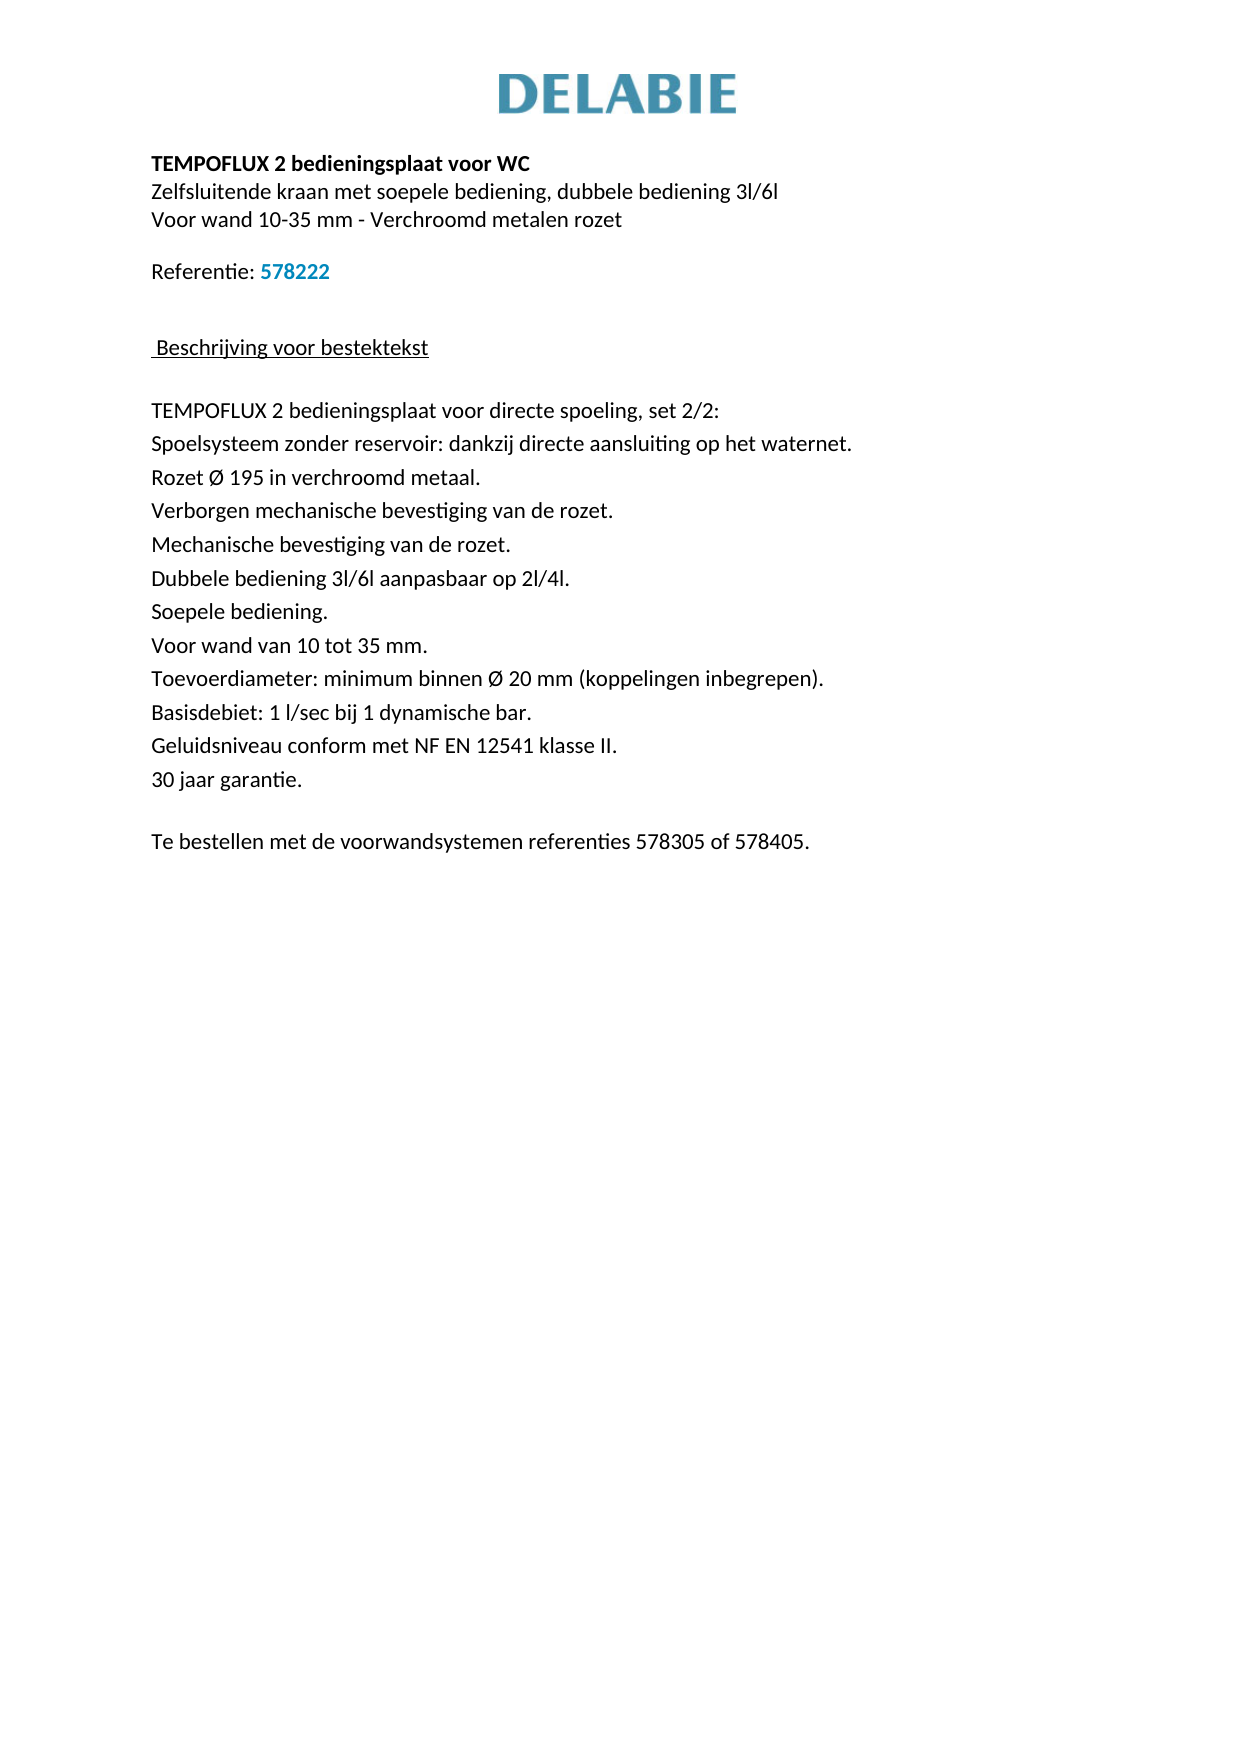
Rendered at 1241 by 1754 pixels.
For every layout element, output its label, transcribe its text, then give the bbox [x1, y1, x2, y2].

text Zelfsluitende kraan met soepele bediening, dubbele bediening 3l/6l [151, 177, 1084, 205]
text Voor wand van 10 tot 35 mm. [151, 631, 1084, 659]
text Voor wand 10-35 mm - Verchroomd metalen rozet [151, 205, 1084, 233]
text Spoelsysteem zonder reservoir: dankzij directe aansluiting op het waternet. [151, 429, 1084, 458]
text Referentie: 578222 [151, 257, 1084, 285]
text Verborgen mechanische bevestiging van de rozet. [151, 497, 1084, 525]
text Rozet Ø 195 in verchroomd metaal. [151, 463, 1084, 491]
text Toevoerdiameter: minimum binnen Ø 20 mm (koppelingen inbegrepen). [151, 664, 1084, 692]
text Mechanische bevestiging van de rozet. [151, 530, 1084, 558]
text Dubbele bediening 3l/6l aanpasbaar op 2l/4l. [151, 564, 1084, 592]
text Te bestellen met de voorwandsystemen referenties 578305 of 578405. [151, 827, 1084, 855]
text TEMPOFLUX 2 bedieningsplaat voor directe spoeling, set 2/2: [151, 396, 1084, 424]
text TEMPOFLUX 2 bedieningsplaat voor WC [151, 149, 1084, 177]
text Soepele bediening. [151, 597, 1084, 625]
picture [497, 74, 738, 114]
text Basisdebiet: 1 l/sec bij 1 dynamische bar. [151, 698, 1084, 726]
text Beschrijving voor bestektekst [151, 333, 1084, 361]
text 30 jaar garantie. [151, 765, 1084, 793]
text Geluidsniveau conform met NF EN 12541 klasse II. [151, 731, 1084, 759]
